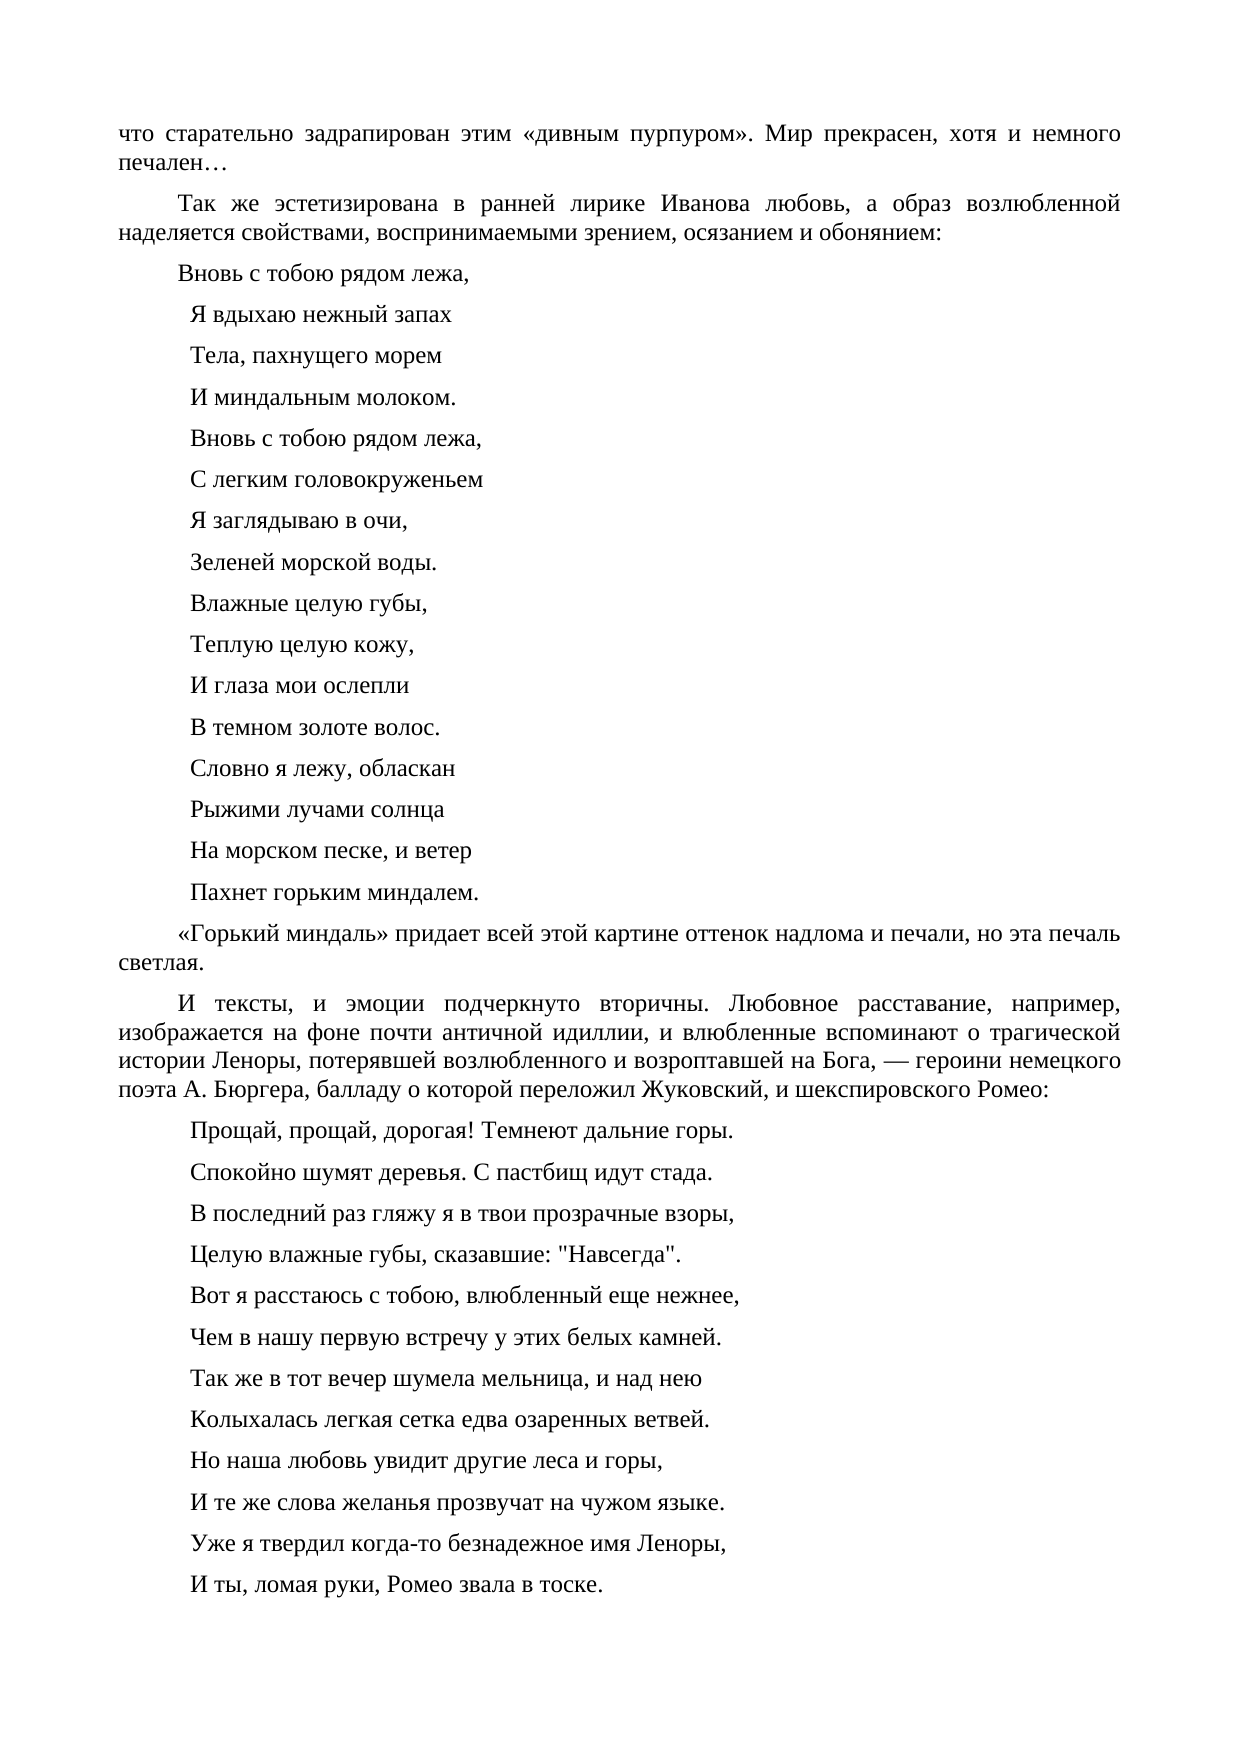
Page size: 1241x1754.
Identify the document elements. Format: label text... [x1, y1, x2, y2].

text Рыжими лучами солнца [118, 794, 1122, 823]
text Я заглядываю в очи, [118, 506, 1122, 534]
text Пахнет горьким миндалем. [118, 877, 1122, 906]
text Тела, пахнущего морем [118, 341, 1122, 369]
text Но наша любовь увидит другие леса и горы, [118, 1446, 1122, 1474]
text Прощай, прощай, дорогая! Темнеют дальние горы. [118, 1116, 1122, 1144]
text Так же в тот вечер шумела мельница, и над нею [118, 1363, 1122, 1392]
text Зеленей морской воды. [118, 547, 1122, 576]
text С легким головокруженьем [118, 464, 1122, 493]
text Чем в нашу первую встречу у этих белых камней. [118, 1322, 1122, 1351]
text Влажные целую губы, [118, 588, 1122, 617]
text В последний раз гляжу я в твои прозрачные взоры, [118, 1198, 1122, 1227]
text Вновь с тобою рядом лежа, [118, 258, 1122, 287]
text И миндальным молоком. [118, 382, 1122, 411]
text Колыхалась легкая сетка едва озаренных ветвей. [118, 1404, 1122, 1433]
text И ты, ломая руки, Ромео звала в тоске. [118, 1569, 1122, 1598]
text Я вдыхаю нежный запах [118, 299, 1122, 328]
text На морском песке, и ветер [118, 836, 1122, 864]
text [118, 118, 1122, 176]
text Теплую целую кожу, [118, 629, 1122, 658]
text В темном золоте волос. [118, 712, 1122, 741]
text Целую влажные губы, сказавшие: "Навсегда". [118, 1239, 1122, 1268]
text Вновь с тобою рядом лежа, [118, 423, 1122, 452]
text И те же слова желанья прозвучат на чужом языке. [118, 1487, 1122, 1516]
text И глаза мои ослепли [118, 671, 1122, 699]
text Так же эстетизирована в ранней лирике Иванова любовь, а образ возлюбленной наделяется свойствами, воспринимаемыми зрением, осязанием и обонянием: [118, 188, 1122, 246]
text Вот я расстаюсь с тобою, влюбленный еще нежнее, [118, 1281, 1122, 1309]
text Спокойно шумят деревья. С пастбищ идут стада. [118, 1157, 1122, 1186]
text Уже я твердил когда-то безнадежное имя Леноры, [118, 1528, 1122, 1557]
text «Горький миндаль» придает всей этой картине оттенок надлома и печали, но эта печаль светлая. [118, 918, 1122, 976]
text И тексты, и эмоции подчеркнуто вторичны. Любовное расставание, например, изображается на фоне почти античной идиллии, и влюбленные вспоминают о трагической истории Леноры, потерявшей возлюбленного и возроптавшей на Бога, — героини немецкого поэта А. Бюргера, балладу о которой переложил Жуковский, и шекспировского Ромео: [118, 988, 1122, 1103]
text Словно я лежу, обласкан [118, 753, 1122, 782]
